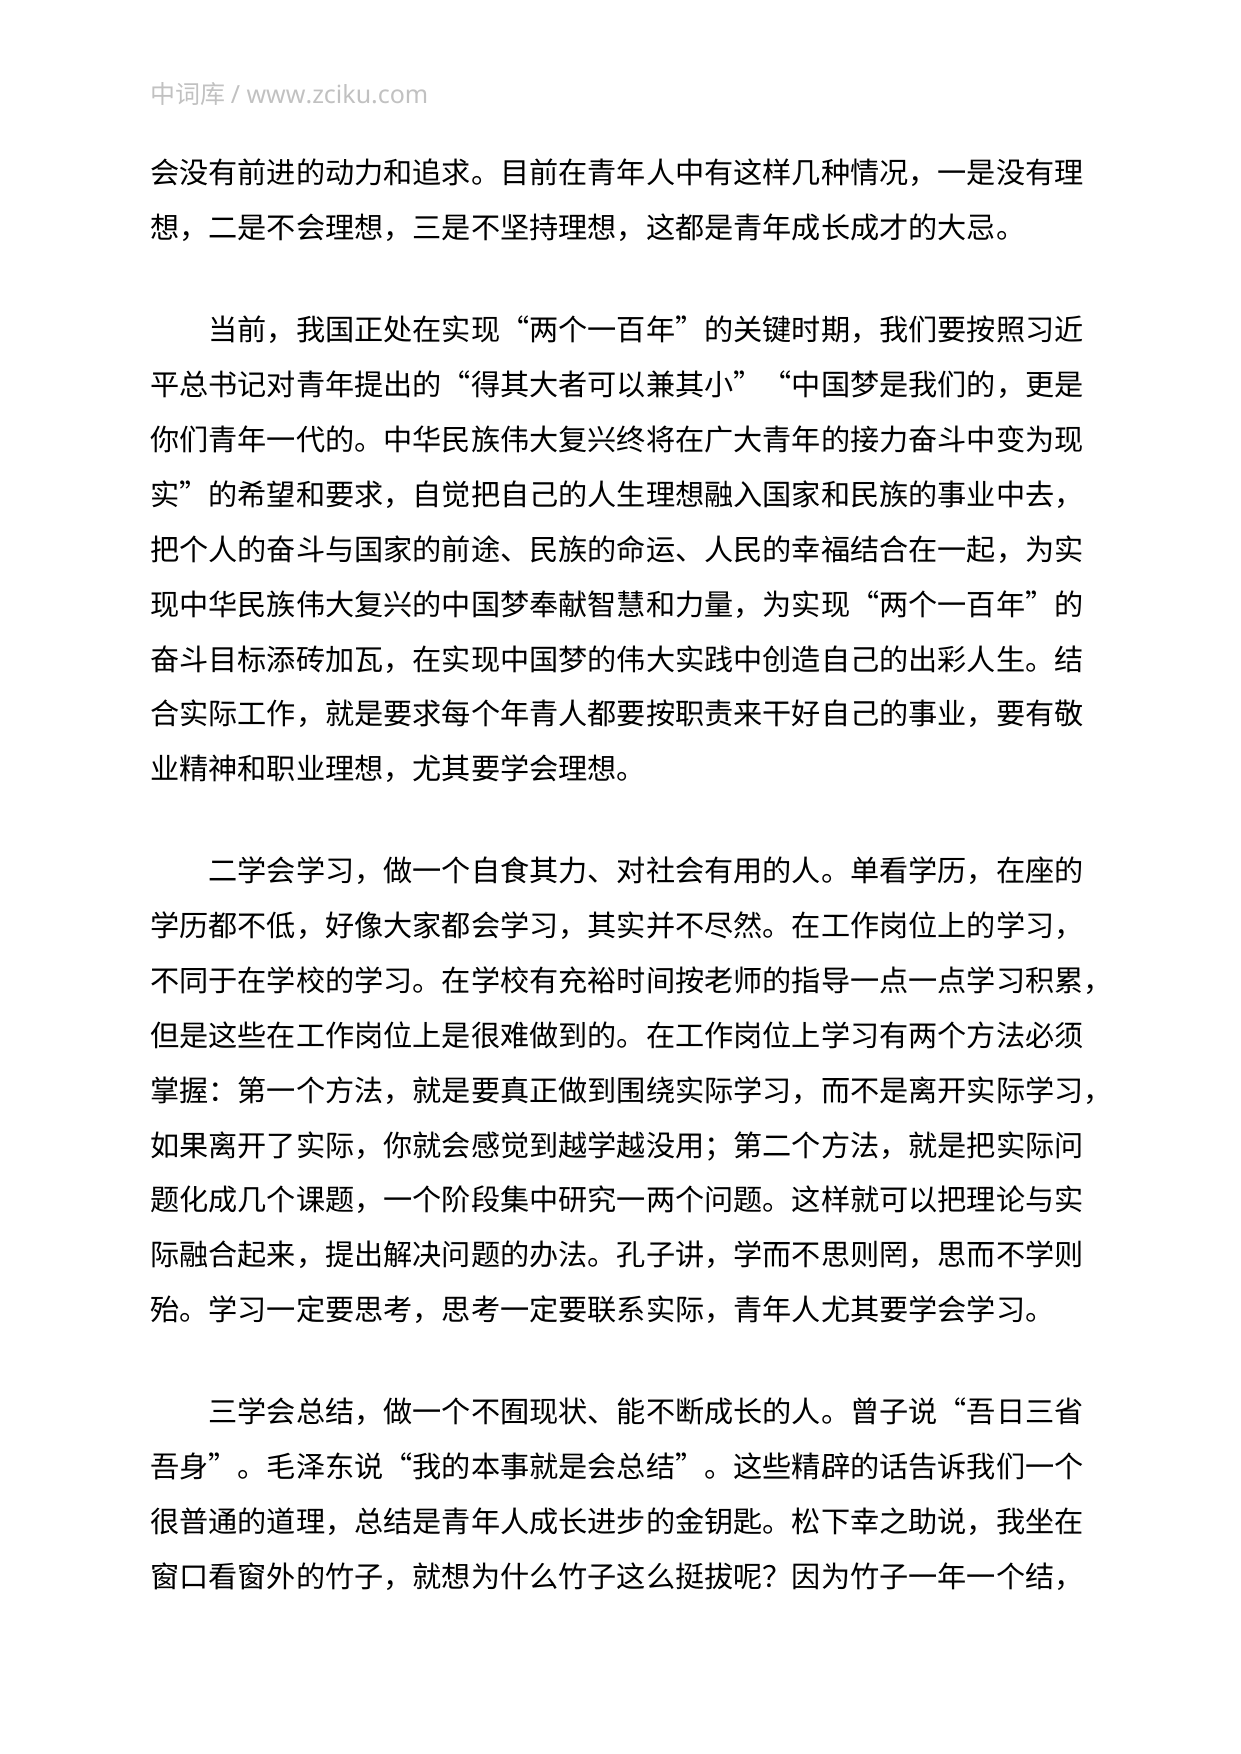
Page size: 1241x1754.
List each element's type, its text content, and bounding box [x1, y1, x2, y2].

text 当前，我国正处在实现“两个一百年”的关键时期，我们要按照习近平总书记对青年提出的“得其大者可以兼其小”“中国梦是我们的，更是你们青年一代的。中华民族伟大复兴终将在广大青年的接力奋斗中变为现实”的希望和要求，自觉把自己的人生理想融入国家和民族的事业中去，把个人的奋斗与国家的前途、民族的命运、人民的幸福结合在一起，为实现中华民族伟大复兴的中国梦奉献智慧和力量，为实现“两个一百年”的奋斗目标添砖加瓦，在实现中国梦的伟大实践中创造自己的出彩人生。结合实际工作，就是要求每个年青人都要按职责来干好自己的事业，要有敬业精神和职业理想，尤其要学会理想。 [150, 307, 1090, 788]
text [150, 150, 1090, 247]
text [150, 1388, 1090, 1596]
text 二学会学习，做一个自食其力、对社会有用的人。单看学历，在座的学历都不低，好像大家都会学习，其实并不尽然。在工作岗位上的学习，不同于在学校的学习。在学校有充裕时间按老师的指导一点一点学习积累，但是这些在工作岗位上是很难做到的。在工作岗位上学习有两个方法必须掌握：第一个方法，就是要真正做到围绕实际学习，而不是离开实际学习，如果离开了实际，你就会感觉到越学越没用；第二个方法，就是把实际问题化成几个课题，一个阶段集中研究一两个问题。这样就可以把理论与实际融合起来，提出解决问题的办法。孔子讲，学而不思则罔，思而不学则殆。学习一定要思考，思考一定要联系实际，青年人尤其要学会学习。 [150, 848, 1090, 1329]
